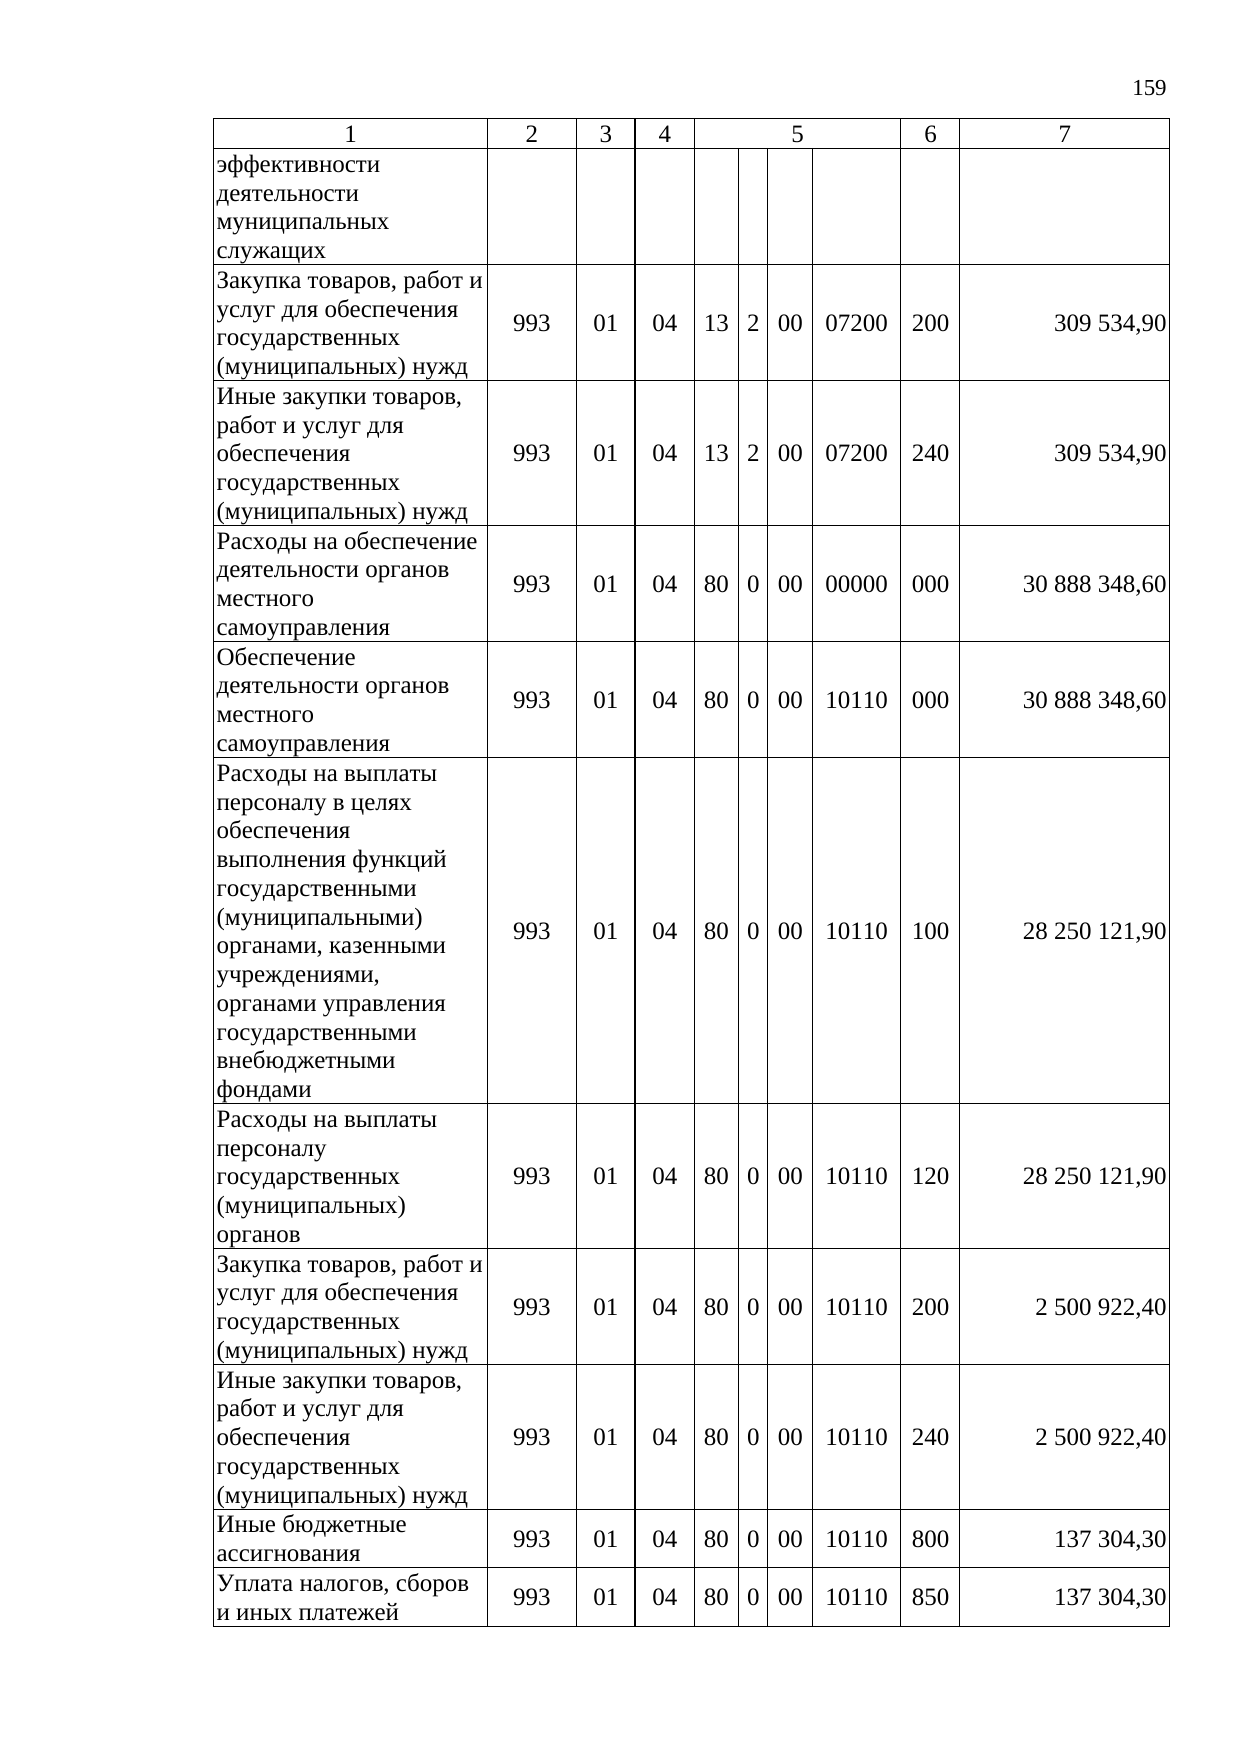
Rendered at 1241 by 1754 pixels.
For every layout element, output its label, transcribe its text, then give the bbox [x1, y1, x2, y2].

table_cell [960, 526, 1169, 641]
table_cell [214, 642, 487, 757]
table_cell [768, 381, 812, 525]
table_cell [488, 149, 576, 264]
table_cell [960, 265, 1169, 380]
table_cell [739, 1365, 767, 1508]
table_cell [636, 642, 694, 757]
table_header 2 [488, 119, 576, 148]
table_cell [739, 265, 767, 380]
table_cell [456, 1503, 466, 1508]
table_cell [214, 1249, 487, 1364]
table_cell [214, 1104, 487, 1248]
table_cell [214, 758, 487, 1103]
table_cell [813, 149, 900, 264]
table_header 7 [960, 119, 1169, 148]
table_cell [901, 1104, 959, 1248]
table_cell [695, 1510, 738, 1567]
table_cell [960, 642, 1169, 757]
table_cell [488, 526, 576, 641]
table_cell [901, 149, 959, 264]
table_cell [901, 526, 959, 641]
table_header 5 [695, 119, 900, 148]
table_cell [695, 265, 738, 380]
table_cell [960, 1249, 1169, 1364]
table_header 4 [636, 119, 694, 148]
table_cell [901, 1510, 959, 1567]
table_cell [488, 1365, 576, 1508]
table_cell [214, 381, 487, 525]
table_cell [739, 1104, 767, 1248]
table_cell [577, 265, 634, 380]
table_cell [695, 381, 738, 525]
table_header 3 [577, 119, 634, 148]
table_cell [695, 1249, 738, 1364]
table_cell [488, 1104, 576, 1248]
table_header 1 [214, 119, 487, 148]
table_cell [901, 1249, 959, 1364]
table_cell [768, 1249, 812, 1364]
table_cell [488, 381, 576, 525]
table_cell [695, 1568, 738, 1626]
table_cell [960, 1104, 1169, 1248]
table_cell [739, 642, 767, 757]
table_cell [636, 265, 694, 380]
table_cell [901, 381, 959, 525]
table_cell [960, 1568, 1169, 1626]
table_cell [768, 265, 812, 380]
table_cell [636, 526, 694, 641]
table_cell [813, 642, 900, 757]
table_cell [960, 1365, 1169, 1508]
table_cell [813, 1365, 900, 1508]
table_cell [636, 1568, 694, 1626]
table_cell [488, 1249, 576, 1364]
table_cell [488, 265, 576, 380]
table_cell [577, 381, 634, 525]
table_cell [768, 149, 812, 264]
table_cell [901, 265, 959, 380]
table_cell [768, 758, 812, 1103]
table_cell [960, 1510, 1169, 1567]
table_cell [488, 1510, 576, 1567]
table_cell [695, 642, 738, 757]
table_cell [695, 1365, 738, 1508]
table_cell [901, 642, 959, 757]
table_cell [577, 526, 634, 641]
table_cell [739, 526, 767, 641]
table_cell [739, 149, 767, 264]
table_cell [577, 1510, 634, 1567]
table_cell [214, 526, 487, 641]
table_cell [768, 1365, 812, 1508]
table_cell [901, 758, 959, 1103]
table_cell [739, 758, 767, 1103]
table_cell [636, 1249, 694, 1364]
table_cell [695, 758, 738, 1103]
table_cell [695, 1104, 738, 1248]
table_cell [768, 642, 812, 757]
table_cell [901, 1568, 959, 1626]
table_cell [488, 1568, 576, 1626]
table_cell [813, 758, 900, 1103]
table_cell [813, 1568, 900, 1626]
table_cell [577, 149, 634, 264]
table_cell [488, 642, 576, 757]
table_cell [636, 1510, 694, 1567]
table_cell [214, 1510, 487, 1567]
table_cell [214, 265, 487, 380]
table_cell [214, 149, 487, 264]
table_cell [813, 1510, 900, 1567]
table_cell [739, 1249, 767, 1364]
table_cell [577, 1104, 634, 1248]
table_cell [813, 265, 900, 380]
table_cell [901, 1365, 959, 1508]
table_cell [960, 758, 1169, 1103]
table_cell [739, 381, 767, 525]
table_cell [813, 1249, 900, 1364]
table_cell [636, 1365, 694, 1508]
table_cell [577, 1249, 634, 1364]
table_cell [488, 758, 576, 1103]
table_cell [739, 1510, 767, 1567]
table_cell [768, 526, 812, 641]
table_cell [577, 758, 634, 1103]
table_header 6 [901, 119, 959, 148]
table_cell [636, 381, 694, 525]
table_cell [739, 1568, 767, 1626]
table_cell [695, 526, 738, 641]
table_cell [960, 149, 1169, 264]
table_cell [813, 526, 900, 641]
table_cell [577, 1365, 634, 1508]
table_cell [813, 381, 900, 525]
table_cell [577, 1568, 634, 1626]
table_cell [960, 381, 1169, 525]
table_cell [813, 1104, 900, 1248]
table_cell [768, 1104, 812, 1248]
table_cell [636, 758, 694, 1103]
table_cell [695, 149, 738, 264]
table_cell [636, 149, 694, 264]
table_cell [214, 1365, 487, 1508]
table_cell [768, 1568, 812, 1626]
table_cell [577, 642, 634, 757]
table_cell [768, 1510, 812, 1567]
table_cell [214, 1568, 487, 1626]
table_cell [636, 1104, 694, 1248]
